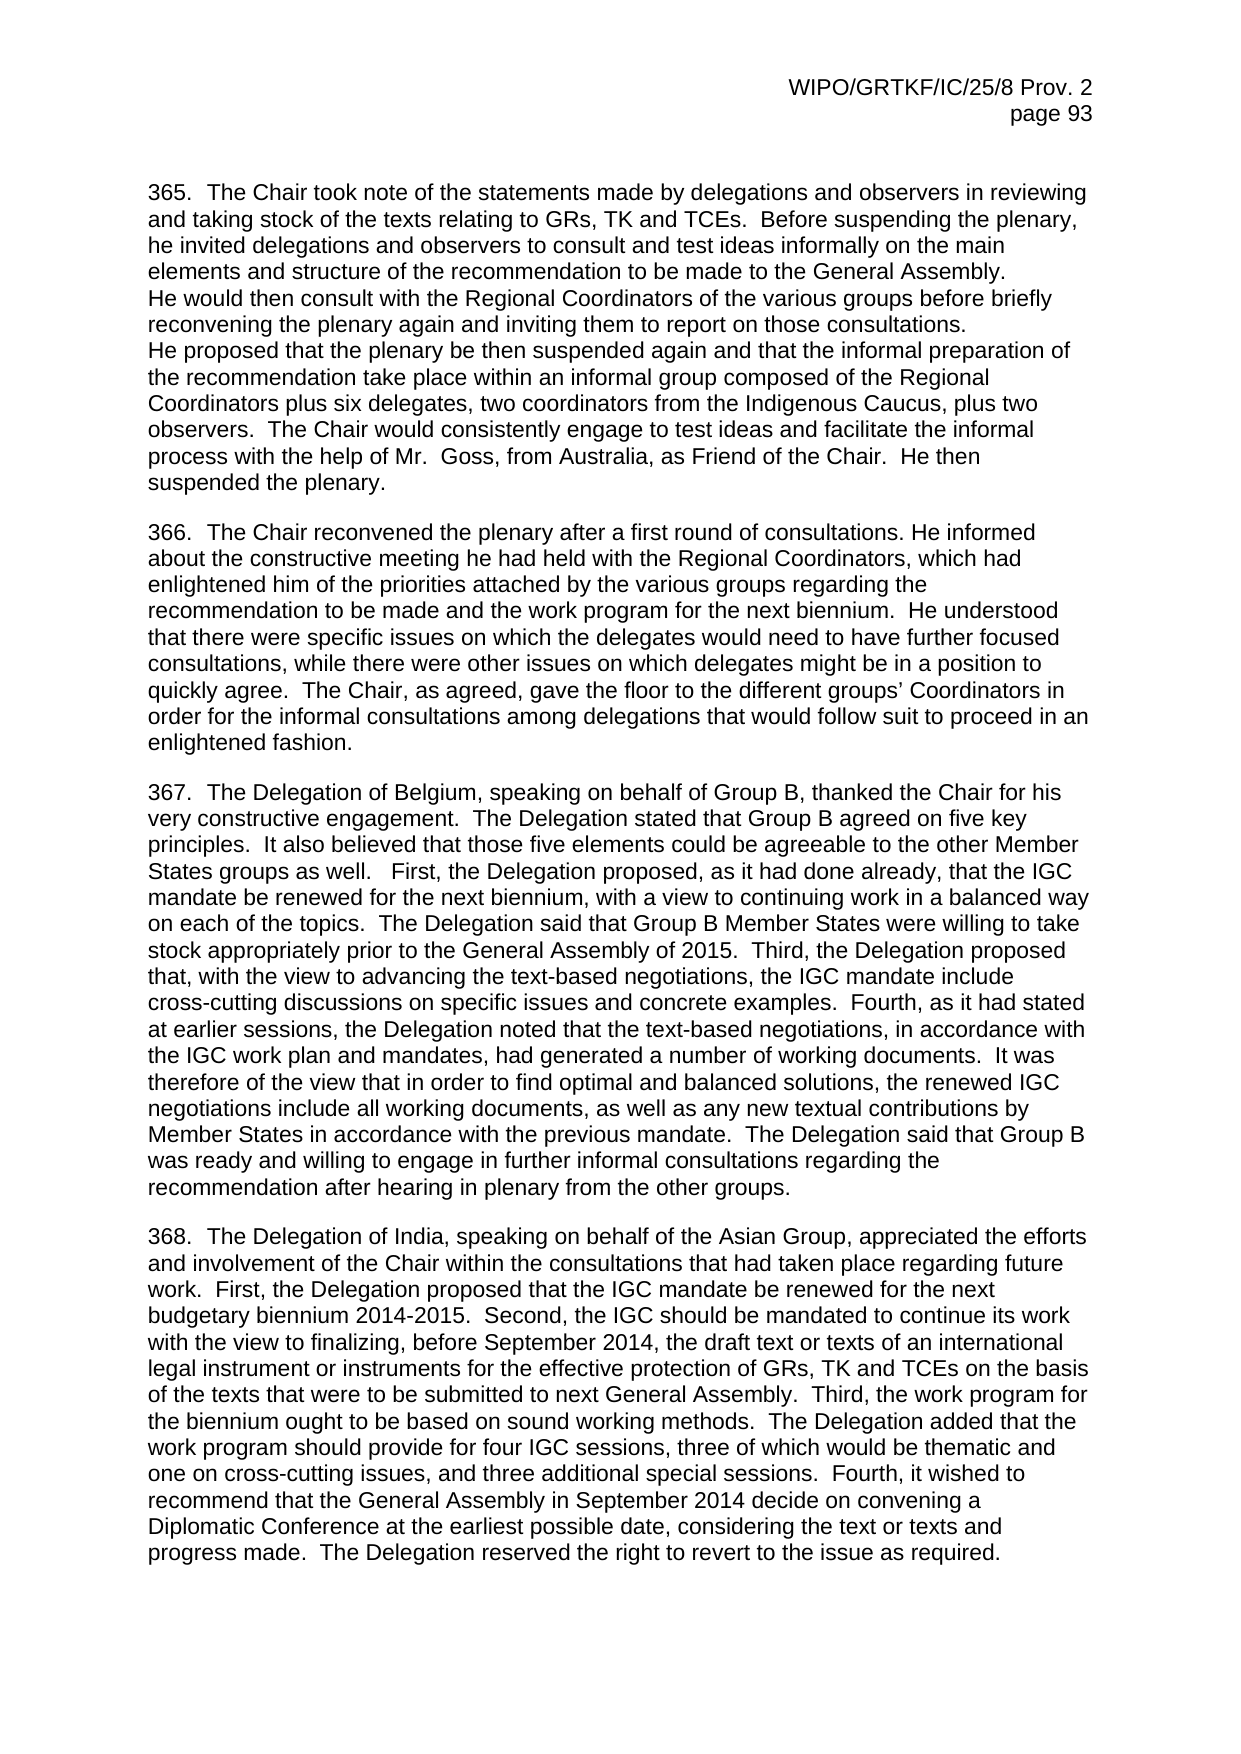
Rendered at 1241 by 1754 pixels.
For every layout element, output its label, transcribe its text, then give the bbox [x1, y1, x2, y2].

text The Chair reconvened the plenary after a first round of consultations. He informed about the constructive meeting he had held with the Regional Coordinators, which had enlightened him of the priorities attached by the various groups regarding the recommendation to be made and the work program for the next biennium. He understood that there were specific issues on which the delegates would need to have further focused consultations, while there were other issues on which delegates might be in a position to quickly agree. The Chair, as agreed, gave the floor to the different groups’ Coordinators in order for the informal consultations among delegations that would follow suit to proceed in an enlightened fashion. [148, 518, 1093, 756]
text The Delegation of Belgium, speaking on behalf of Group B, thanked the Chair for his very constructive engagement. The Delegation stated that Group B agreed on five key principles. It also believed that those five elements could be agreeable to the other Member States groups as well. First, the Delegation proposed, as it had done already, that the IGC mandate be renewed for the next biennium, with a view to continuing work in a balanced way on each of the topics. The Delegation said that Group B Member States were willing to take stock appropriately prior to the General Assembly of 2015. Third, the Delegation proposed that, with the view to advancing the text-based negotiations, the IGC mandate include cross-cutting discussions on specific issues and concrete examples. Fourth, as it had stated at earlier sessions, the Delegation noted that the text-based negotiations, in accordance with the IGC work plan and mandates, had generated a number of working documents. It was therefore of the view that in order to find optimal and balanced solutions, the renewed IGC negotiations include all working documents, as well as any new textual contributions by Member States in accordance with the previous mandate. The Delegation said that Group B was ready and willing to engage in further informal consultations regarding the recommendation after hearing in plenary from the other groups. [148, 778, 1093, 1200]
text The Chair took note of the statements made by delegations and observers in reviewing and taking stock of the texts relating to GRs, TK and TCEs. Before suspending the plenary, he invited delegations and observers to consult and test ideas informally on the main elements and structure of the recommendation to be made to the General Assembly. He would then consult with the Regional Coordinators of the various groups before briefly reconvening the plenary again and inviting them to report on those consultations. He proposed that the plenary be then suspended again and that the informal preparation of the recommendation take place within an informal group composed of the Regional Coordinators plus six delegates, two coordinators from the Indigenous Caucus, plus two observers. The Chair would consistently engage to test ideas and facilitate the informal process with the help of Mr. Goss, from Australia, as Friend of the Chair. He then suspended the plenary. [148, 179, 1093, 496]
text The Delegation of India, speaking on behalf of the Asian Group, appreciated the efforts and involvement of the Chair within the consultations that had taken place regarding future work. First, the Delegation proposed that the IGC mandate be renewed for the next budgetary biennium 2014-2015. Second, the IGC should be mandated to continue its work with the view to finalizing, before September 2014, the draft text or texts of an international legal instrument or instruments for the effective protection of GRs, TK and TCEs on the basis of the texts that were to be submitted to next General Assembly. Third, the work program for the biennium ought to be based on sound working methods. The Delegation added that the work program should provide for four IGC sessions, three of which would be thematic and one on cross-cutting issues, and three additional special sessions. Fourth, it wished to recommend that the General Assembly in September 2014 decide on convening a Diplomatic Conference at the earliest possible date, considering the text or texts and progress made. The Delegation reserved the right to revert to the issue as required. [148, 1223, 1093, 1566]
